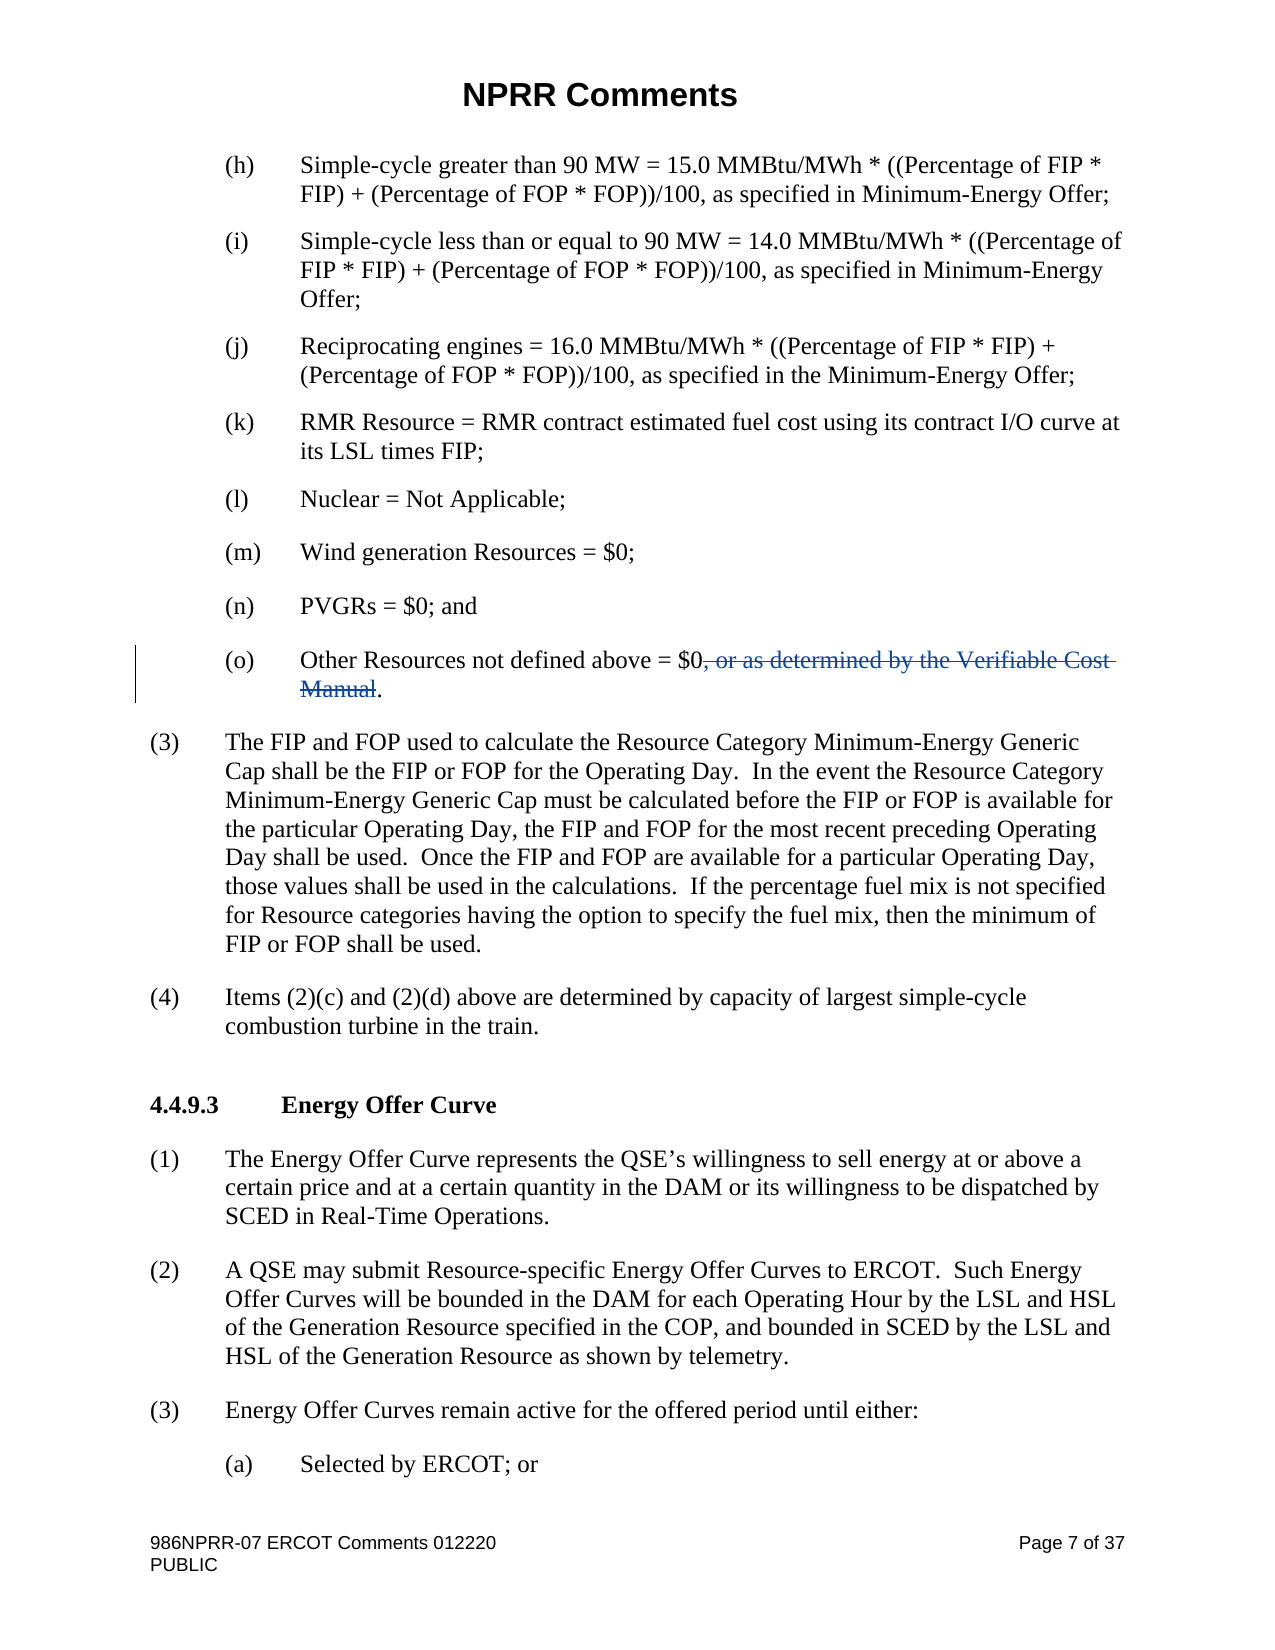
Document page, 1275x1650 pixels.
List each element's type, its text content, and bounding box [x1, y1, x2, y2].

text 4.4.9.3 Energy Offer Curve [150, 1090, 1125, 1119]
text (1) The Energy Offer Curve represents the QSE’s willingness to sell energy at or above a certain price and at a certain quantity in the DAM or its willingness to be dispatched by SCED in Real-Time Operations. [150, 1144, 1125, 1230]
text (4) Items (2)(c) and (2)(d) above are determined by capacity of largest simple-cycle combustion turbine in the train. [150, 982, 1125, 1040]
text (m) Wind generation Resources = $0; [225, 537, 1125, 566]
text (3) Energy Offer Curves remain active for the offered period until either: [150, 1395, 1125, 1424]
text (3) The FIP and FOP used to calculate the Resource Category Minimum-Energy Generic Cap shall be the FIP or FOP for the Operating Day. In the event the Resource Category Minimum-Energy Generic Cap must be calculated before the FIP or FOP is available for the particular Operating Day, the FIP and FOP for the most recent preceding Operating Day shall be used. Once the FIP and FOP are available for a particular Operating Day, those values shall be used in the calculations. If the percentage fuel mix is not specified for Resource categories having the option to specify the fuel mix, then the minimum of FIP or FOP shall be used. [150, 727, 1125, 957]
text (j) Reciprocating engines = 16.0 MMBtu/MWh * ((Percentage of FIP * FIP) + (Percentage of FOP * FOP))/100, as specified in the Minimum-Energy Offer; [225, 331, 1125, 389]
text (o) Other Resources not defined above = $0. [225, 645, 1125, 702]
text (i) Simple-cycle less than or equal to 90 MW = 14.0 MMBtu/MWh * ((Percentage of FIP * FIP) + (Percentage of FOP * FOP))/100, as specified in Minimum-Energy Offer; [225, 226, 1125, 312]
text (n) PVGRs = $0; and [225, 591, 1125, 620]
text (l) Nuclear = Not Applicable; [225, 484, 1125, 512]
text (k) RMR Resource = RMR contract estimated fuel cost using its contract I/O curve at its LSL times FIP; [225, 407, 1125, 465]
text (h) Simple-cycle greater than 90 MW = 15.0 MMBtu/MWh * ((Percentage of FIP * FIP) + (Percentage of FOP * FOP))/100, as specified in Minimum-Energy Offer; [225, 150, 1125, 207]
text (2) A QSE may submit Resource-specific Energy Offer Curves to ERCOT. Such Energy Offer Curves will be bounded in the DAM for each Operating Hour by the LSL and HSL of the Generation Resource specified in the COP, and bounded in SCED by the LSL and HSL of the Generation Resource as shown by telemetry. [150, 1255, 1125, 1370]
list (a) Selected by ERCOT; or [225, 1449, 1125, 1477]
